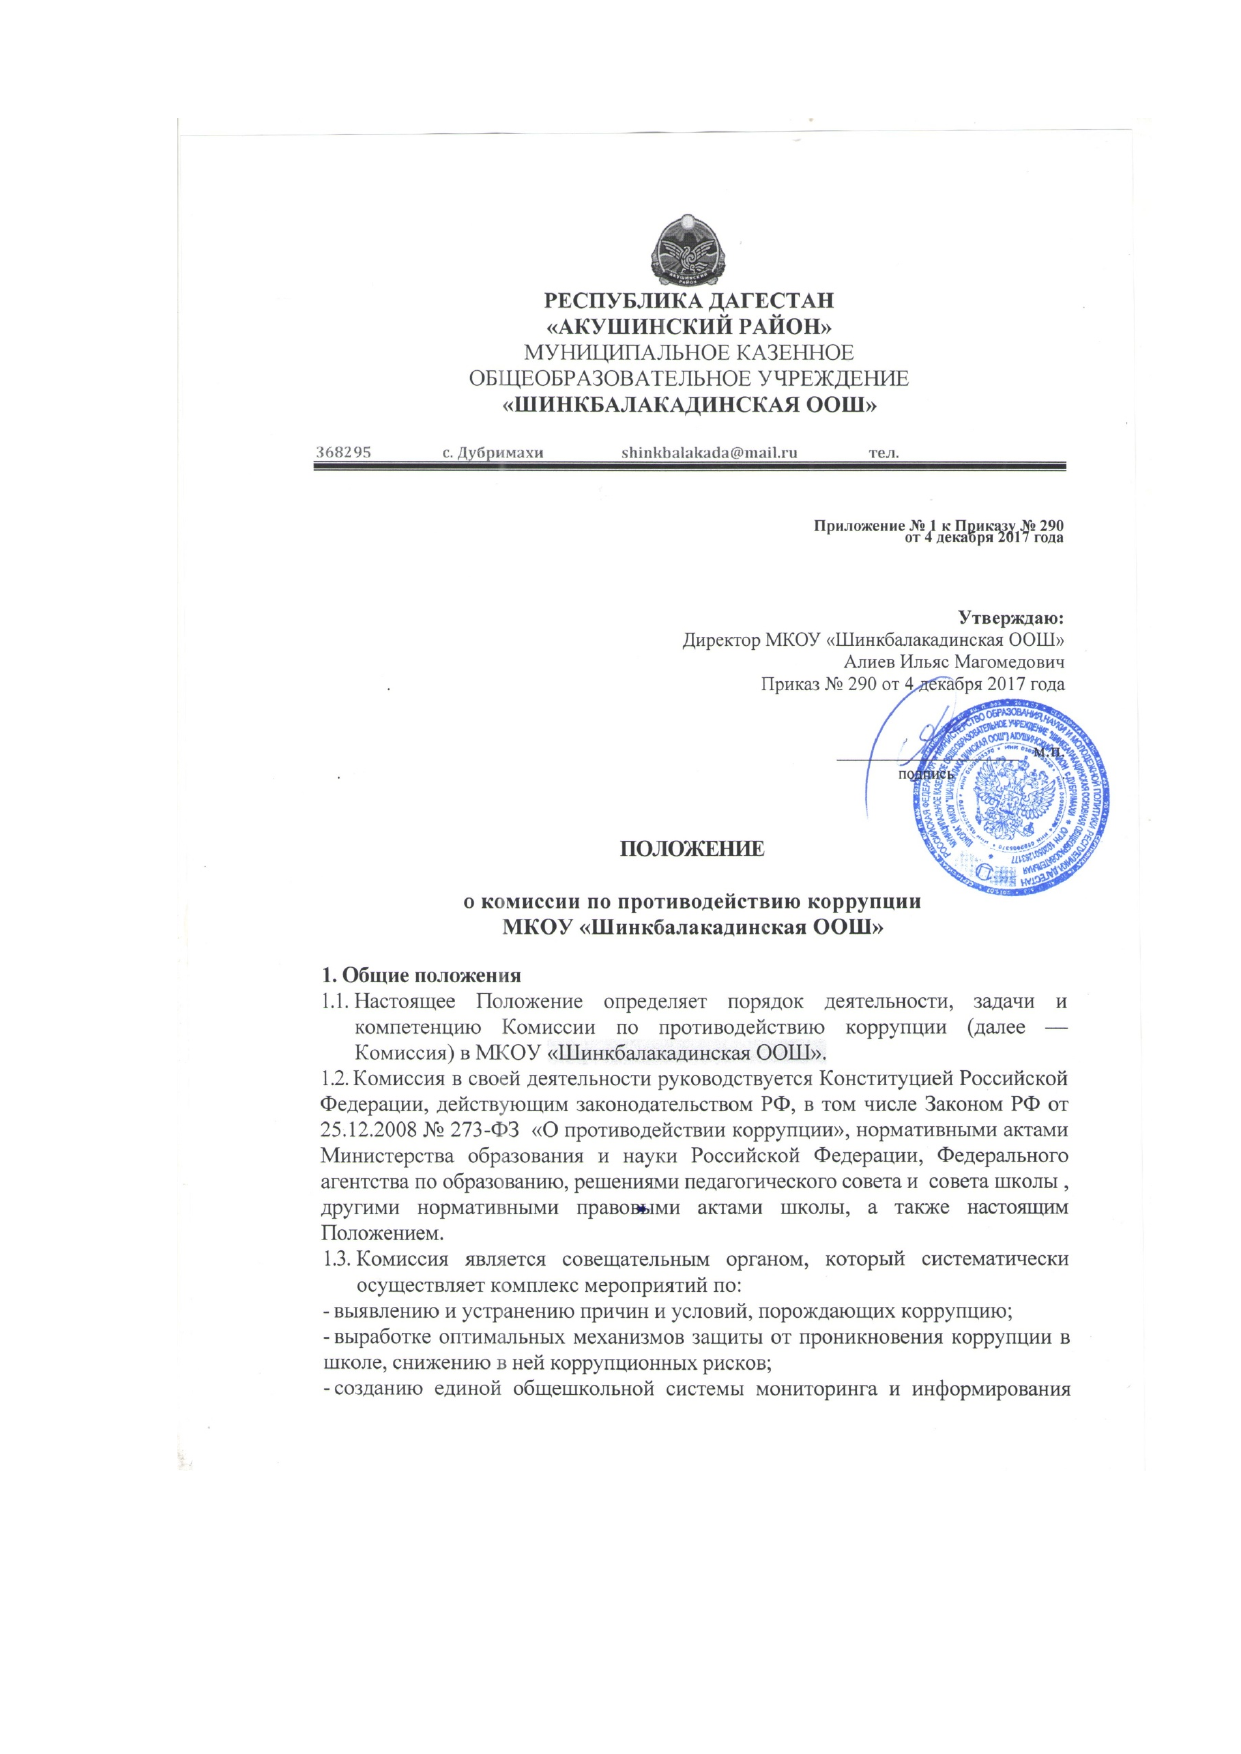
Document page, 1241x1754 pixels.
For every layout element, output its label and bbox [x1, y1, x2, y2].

picture [177, 118, 1152, 1471]
